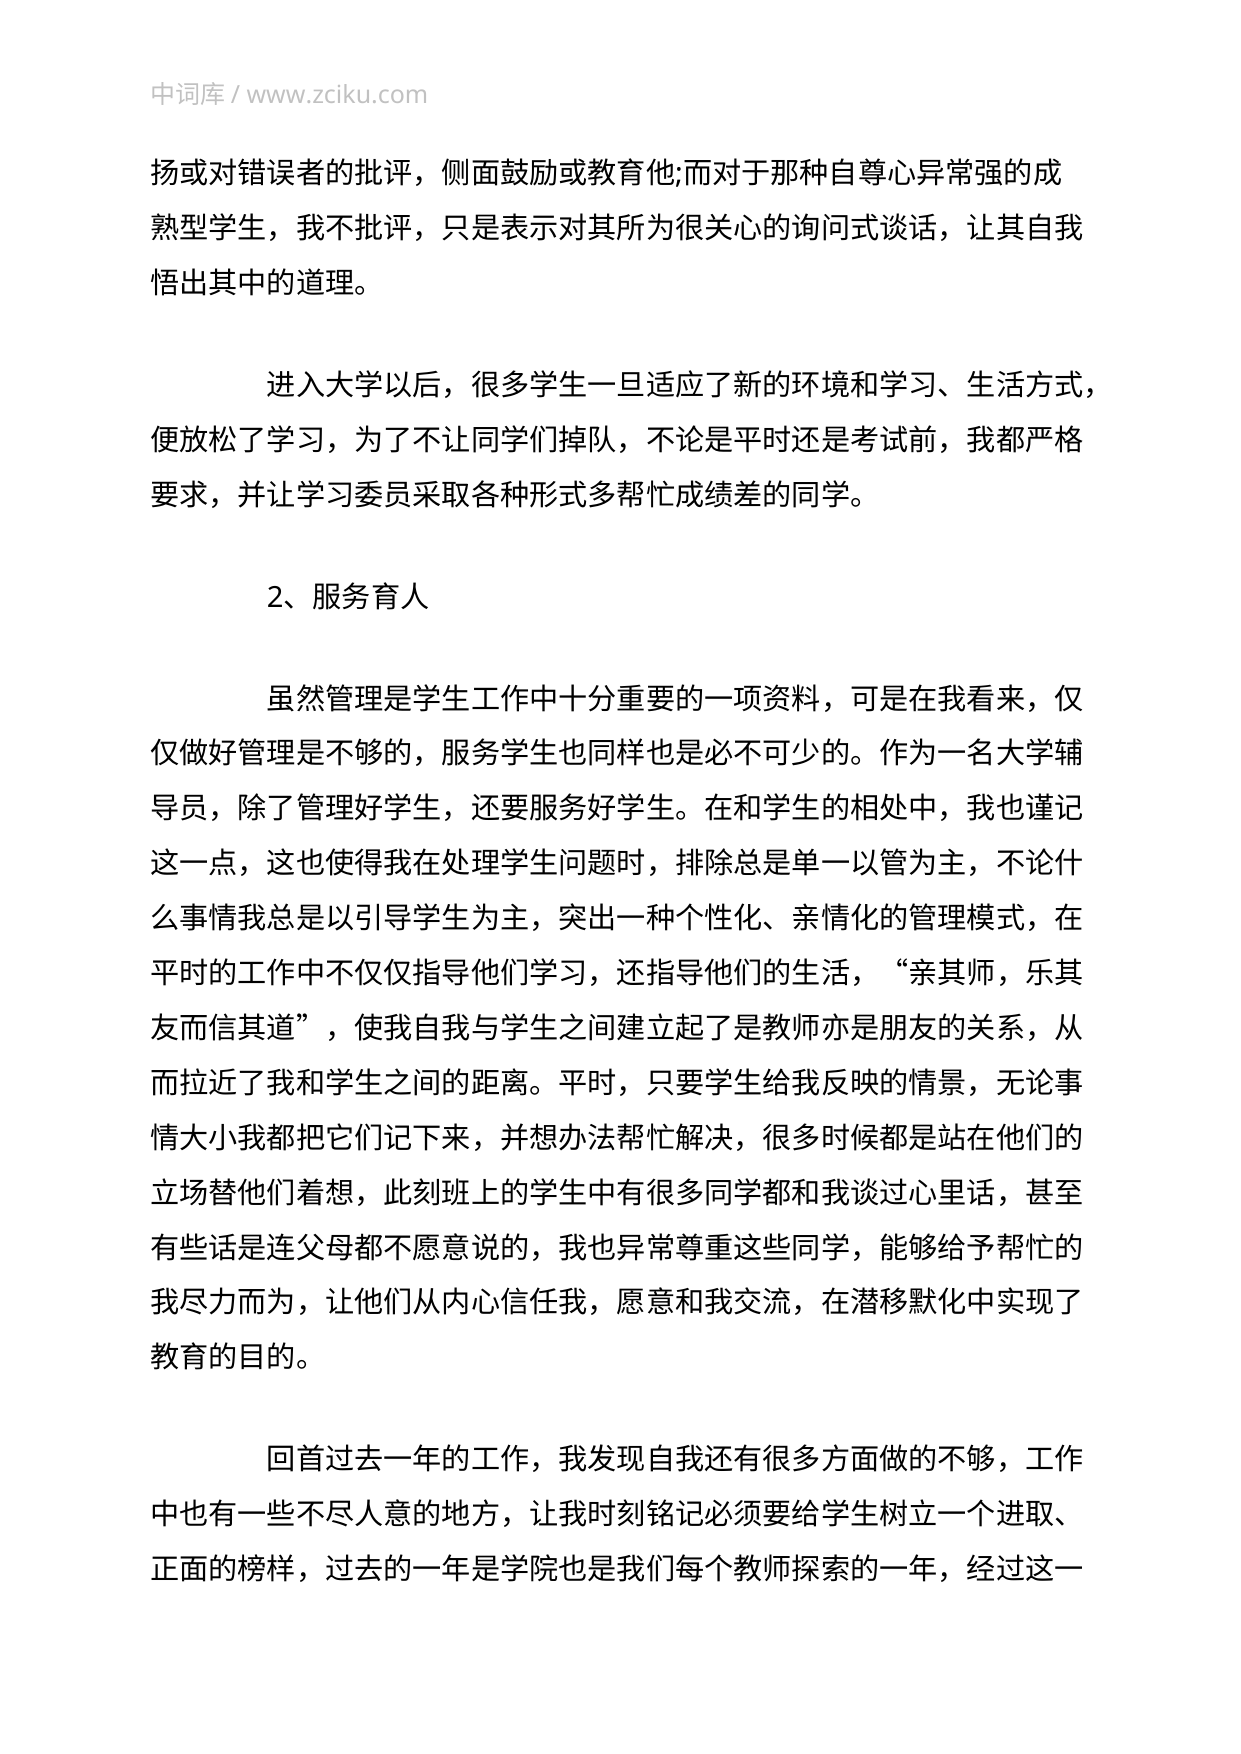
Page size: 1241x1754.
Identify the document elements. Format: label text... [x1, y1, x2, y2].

text 虽然管理是学生工作中十分重要的一项资料，可是在我看来，仅仅做好管理是不够的，服务学生也同样也是必不可少的。作为一名大学辅导员，除了管理好学生，还要服务好学生。在和学生的相处中，我也谨记这一点，这也使得我在处理学生问题时，排除总是单一以管为主，不论什么事情我总是以引导学生为主，突出一种个性化、亲情化的管理模式，在平时的工作中不仅仅指导他们学习，还指导他们的生活，“亲其师，乐其友而信其道”，使我自我与学生之间建立起了是教师亦是朋友的关系，从而拉近了我和学生之间的距离。平时，只要学生给我反映的情景，无论事情大小我都把它们记下来，并想办法帮忙解决，很多时候都是站在他们的立场替他们着想，此刻班上的学生中有很多同学都和我谈过心里话，甚至有些话是连父母都不愿意说的，我也异常尊重这些同学，能够给予帮忙的我尽力而为，让他们从内心信任我，愿意和我交流，在潜移默化中实现了教育的目的。 [150, 675, 1090, 1376]
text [150, 1436, 1090, 1588]
text 进入大学以后，很多学生一旦适应了新的环境和学习、生活方式，便放松了学习，为了不让同学们掉队，不论是平时还是考试前，我都严格要求，并让学习委员采取各种形式多帮忙成绩差的同学。 [150, 362, 1090, 514]
text 2、服务育人 [150, 573, 1090, 616]
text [150, 150, 1090, 302]
